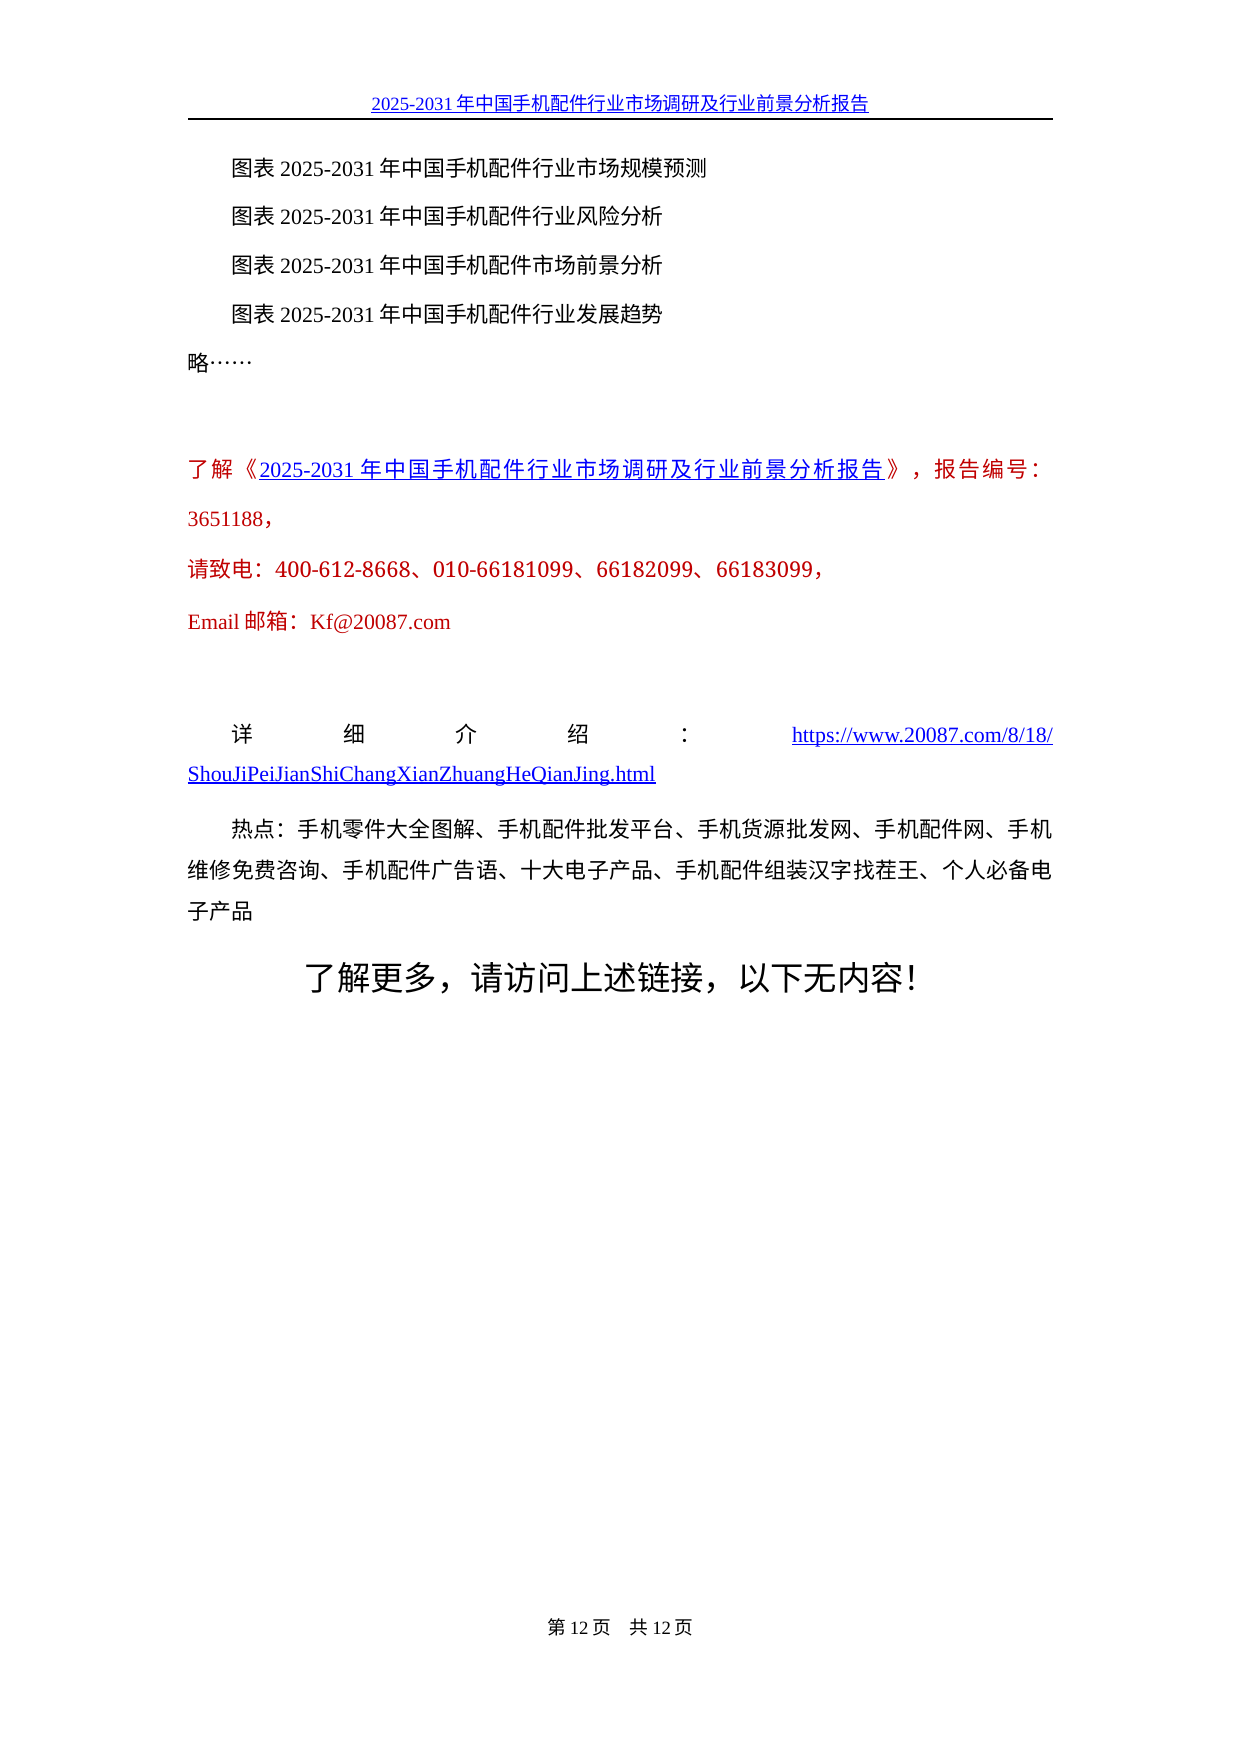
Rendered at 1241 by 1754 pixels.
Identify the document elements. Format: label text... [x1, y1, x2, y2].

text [187, 150, 1053, 378]
text 了解《2025-2031年中国手机配件行业市场调研及行业前景分析报告》，报告编号：3651188， [187, 452, 1053, 533]
text 热点：手机零件大全图解、手机配件批发平台、手机货源批发网、手机配件网、手机维修免费咨询、手机配件广告语、十大电子产品、手机配件组装汉字找茬王、个人必备电子产品 [187, 812, 1053, 926]
title 了解更多，请访问上述链接，以下无内容！ [187, 943, 1053, 1008]
text 请致电：400-612-8668、010-66181099、66182099、66183099， [187, 552, 1053, 584]
text Email邮箱：Kf@20087.com [187, 603, 1053, 636]
text 详细介绍：https://www.20087.com/8/18/ShouJiPeiJianShiChangXianZhuangHeQianJing.html [187, 716, 1053, 789]
